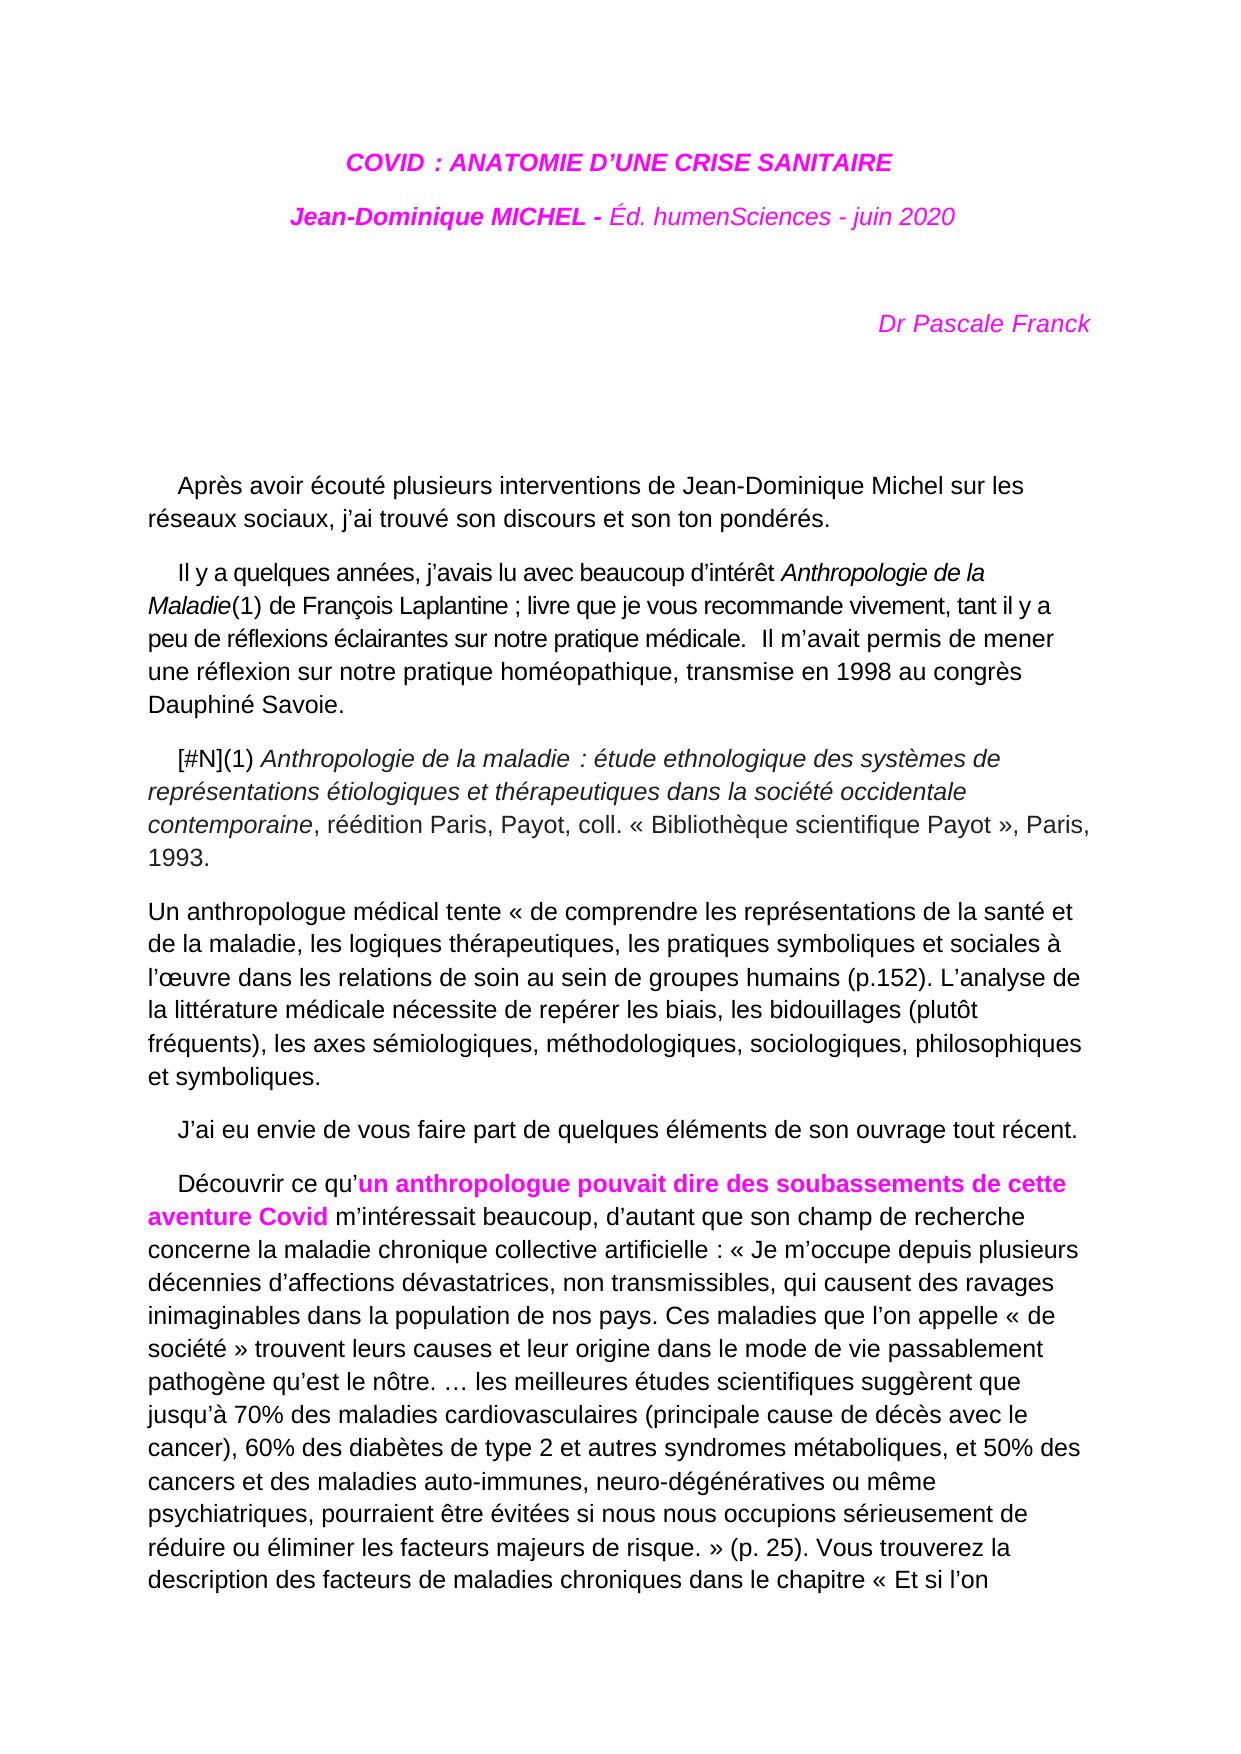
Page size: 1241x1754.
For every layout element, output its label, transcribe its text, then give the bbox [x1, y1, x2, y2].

text Un anthropologue médical tente « de comprendre les représentations de la santé et de la maladie, les logiques thérapeutiques, les pratiques symboliques et sociales à l’œuvre dans les relations de soin au sein de groupes humains (p.152). L’analyse de la littérature médicale nécessite de repérer les biais, les bidouillages (plutôt fréquents), les axes sémiologiques, méthodologiques, sociologiques, philosophiques et symboliques. [148, 896, 1093, 1090]
text J’ai eu envie de vous faire part de quelques éléments de son ouvrage tout récent. [148, 1115, 1093, 1144]
text Il y a quelques années, j’avais lu avec beaucoup d’intérêt Anthropologie de la Maladie(1) de François Laplantine ; livre que je vous recommande vivement, tant il y a peu de réflexions éclairantes sur notre pratique médicale. Il m’avait permis de mener une réflexion sur notre pratique homéopathique, transmise en 1998 au congrès Dauphiné Savoie. [148, 558, 1093, 718]
text [#N](1) Anthropologie de la maladie : étude ethnologique des systèmes de représentations étiologiques et thérapeutiques dans la société occidentale contemporaine, réédition Paris, Payot, coll. « Bibliothèque scientifique Payot », Paris, 1993. [148, 743, 1093, 871]
text Jean-Dominique MICHEL - Éd. humenSciences - juin 2020 [148, 201, 1093, 230]
text Après avoir écouté plusieurs interventions de Jean-Dominique Michel sur les réseaux sociaux, j’ai trouvé son discours et son ton pondérés. [148, 471, 1093, 532]
text Covid : ANATOMIE D’UNE CRISE SANITAIRE [148, 148, 1093, 176]
text Dr Pascale Franck [148, 309, 1093, 338]
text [148, 1169, 1093, 1594]
